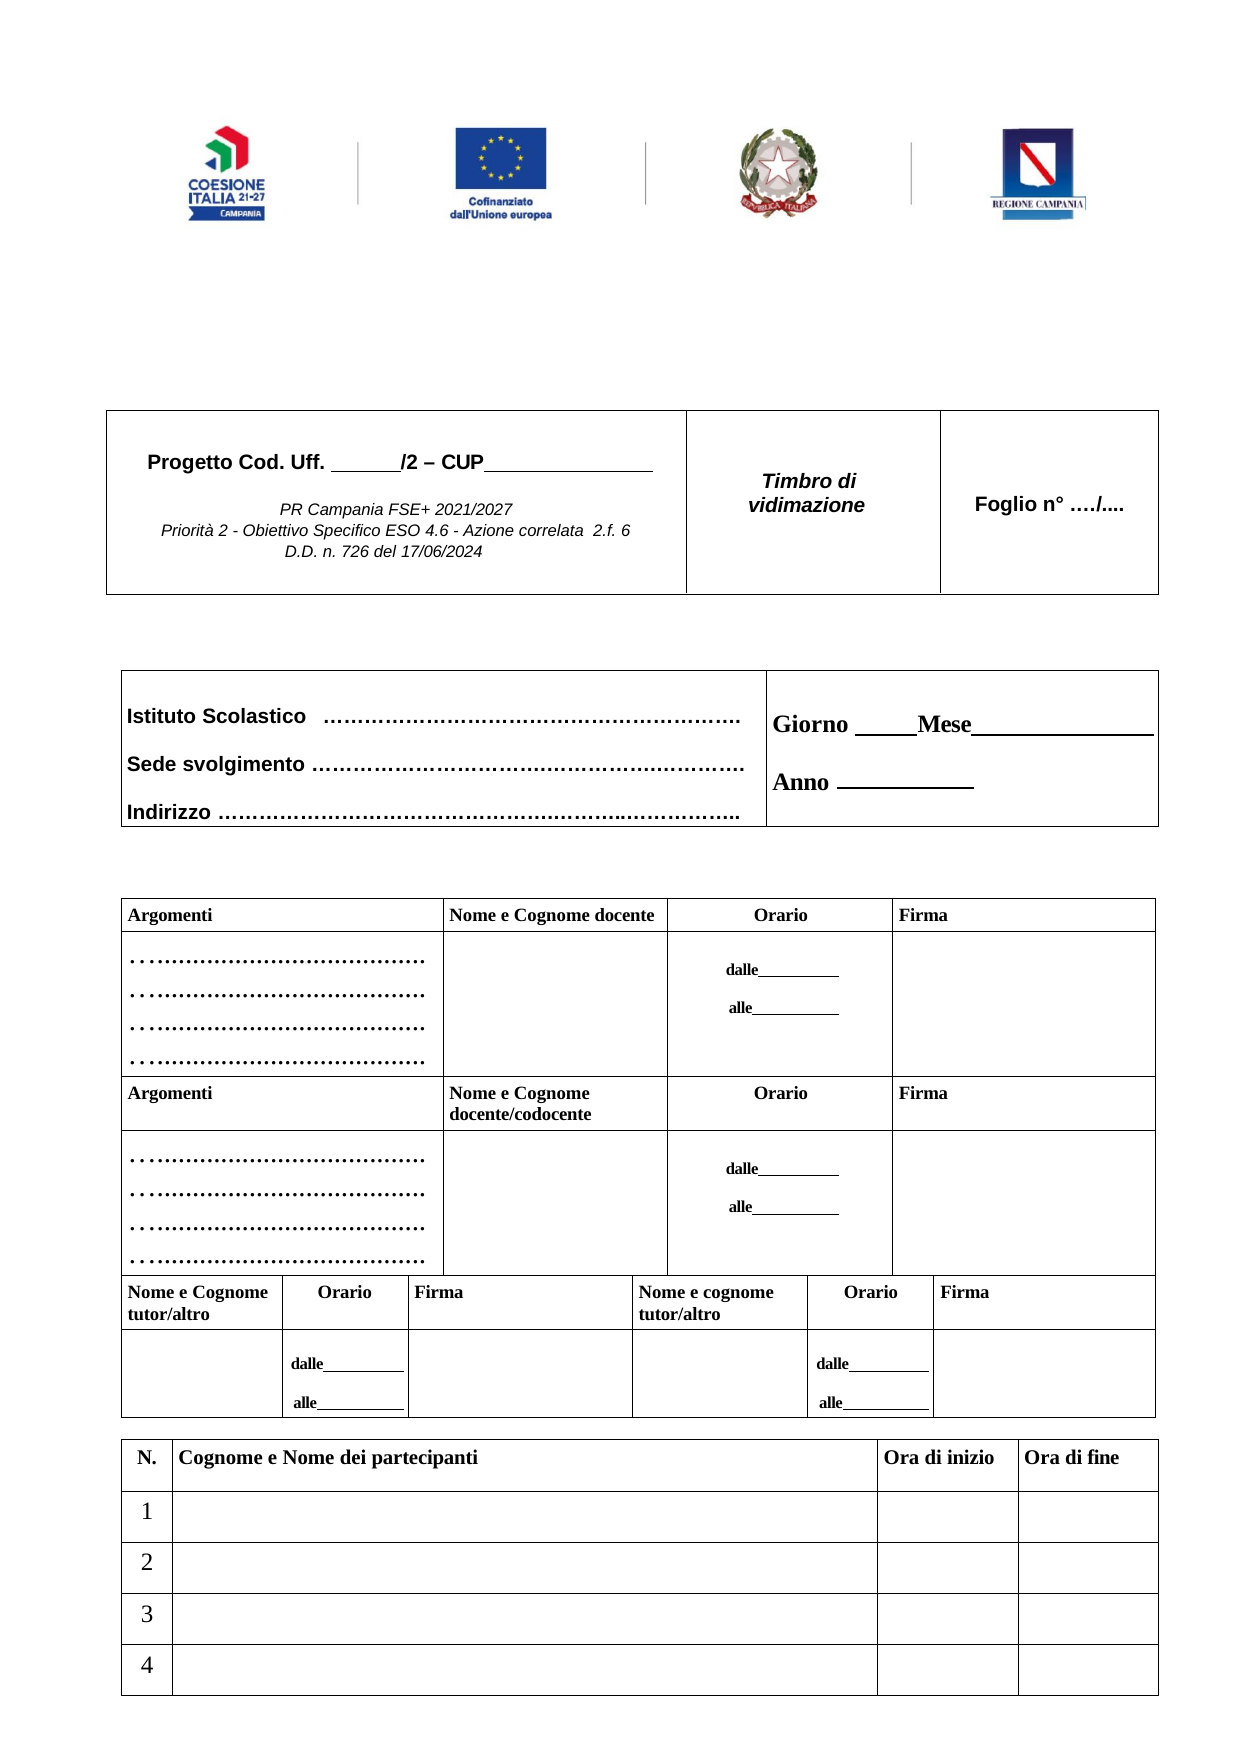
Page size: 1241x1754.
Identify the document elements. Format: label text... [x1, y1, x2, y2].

table_cell [878, 1594, 1018, 1644]
table_header Progetto Cod. Uff. /2 – CUP PR Campania FSE+ 2021/2027 Priorità 2 - Obiettivo Specifico ESO 4.6 - Azione correlata 2.f. 6 D.D. n. 726 del 17/06/2024 [107, 411, 686, 593]
table_cell [893, 932, 1155, 1076]
table_cell 3 [122, 1594, 172, 1644]
table_header Orario [668, 899, 892, 931]
table_cell [934, 1330, 1155, 1416]
table_header Cognome e Nome dei partecipanti [173, 1440, 877, 1491]
table_cell [444, 932, 667, 1076]
table_cell dalle alle [668, 932, 892, 1076]
table_header N. [122, 1440, 172, 1491]
table_cell Nome e Cognome docente/codocente [444, 1077, 667, 1130]
table_cell Orario [668, 1077, 892, 1130]
table_cell Orario [808, 1276, 933, 1329]
table_header Ora di fine [1019, 1440, 1158, 1491]
table_cell 4 [122, 1645, 172, 1695]
table_header Timbro di vidimazione [687, 411, 940, 593]
table_header Firma [893, 899, 1155, 931]
table_cell …...................................... …...................................... …...................................... …...................................... [122, 1131, 443, 1275]
table_cell [1019, 1594, 1158, 1644]
table_cell dalle alle [668, 1131, 892, 1275]
table_cell [1019, 1492, 1158, 1542]
table_header Argomenti [122, 899, 443, 931]
table_header Ora di inizio [878, 1440, 1018, 1491]
table_cell [1019, 1645, 1158, 1695]
table_cell [878, 1543, 1018, 1593]
table_cell [409, 1330, 632, 1416]
table_cell Firma [409, 1276, 632, 1329]
table_cell Nome e Cognome tutor/altro [122, 1276, 282, 1329]
table_cell [878, 1492, 1018, 1542]
table_cell Orario [283, 1276, 408, 1329]
table_cell …...................................... …...................................... …...................................... …...................................... [122, 932, 443, 1076]
table_header Nome e Cognome docente [444, 899, 667, 931]
table_cell [173, 1543, 877, 1593]
table_cell [122, 1330, 282, 1416]
table_cell Argomenti [122, 1077, 443, 1130]
table_cell 2 [122, 1543, 172, 1593]
table_cell dalle alle [283, 1330, 408, 1416]
picture [180, 117, 1087, 229]
table_cell [633, 1330, 807, 1416]
table_cell [893, 1131, 1155, 1275]
table_cell [878, 1645, 1018, 1695]
table_cell [444, 1131, 667, 1275]
table_cell Firma [934, 1276, 1155, 1329]
table_cell [173, 1594, 877, 1644]
table_header Foglio n° .…/.... [941, 411, 1158, 593]
table_cell [173, 1645, 877, 1695]
table_cell [1019, 1543, 1158, 1593]
table_cell [173, 1492, 877, 1542]
table_cell Nome e cognome tutor/altro [633, 1276, 807, 1329]
table_cell Firma [893, 1077, 1155, 1130]
table_cell 1 [122, 1492, 172, 1542]
table_cell dalle alle [808, 1330, 933, 1416]
